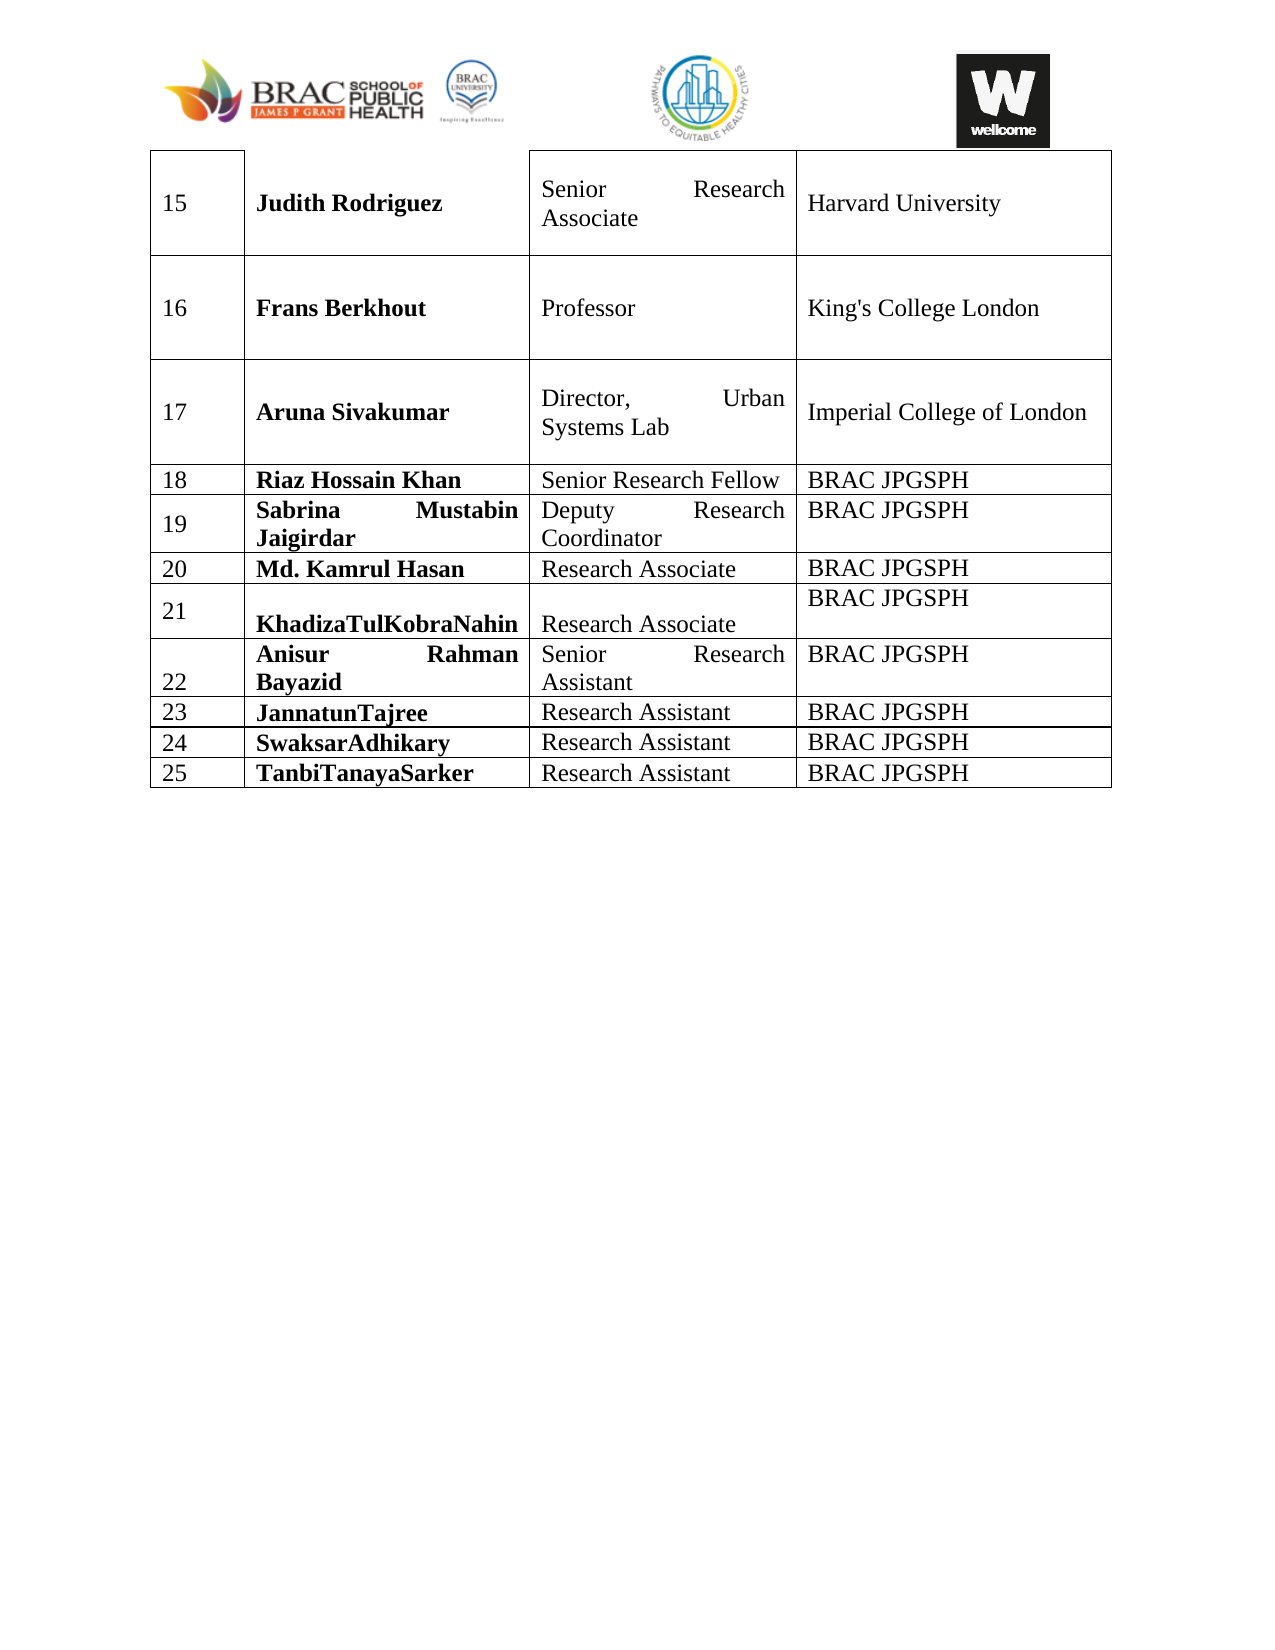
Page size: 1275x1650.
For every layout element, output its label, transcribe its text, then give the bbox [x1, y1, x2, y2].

table_cell Research Associate [530, 584, 796, 638]
table_cell 20 [151, 553, 244, 582]
table_cell 18 [151, 465, 244, 494]
table_cell BRAC JPGSPH [797, 495, 1111, 552]
table_cell BRAC JPGSPH [797, 728, 1111, 757]
table_cell Senior Research Fellow [530, 465, 796, 494]
table_cell 24 [151, 728, 244, 757]
table_cell Research Assistant [530, 697, 796, 726]
table_cell BRAC JPGSPH [797, 465, 1111, 494]
table_cell Senior Research Associate [530, 151, 796, 254]
table_cell Sabrina Mustabin Jaigirdar [245, 495, 529, 552]
table_cell Frans Berkhout [245, 256, 529, 359]
table_cell Md. Kamrul Hasan [245, 553, 529, 582]
table_cell BRAC JPGSPH [797, 697, 1111, 726]
table_cell BRAC JPGSPH [797, 584, 1111, 638]
picture [150, 46, 515, 149]
table_cell King's College London [797, 256, 1111, 359]
table_cell Anisur Rahman Bayazid [245, 639, 529, 696]
picture [639, 52, 756, 150]
table_cell Deputy Research Coordinator [530, 495, 796, 552]
table_cell 21 [151, 584, 244, 638]
table_cell BRAC JPGSPH [797, 553, 1111, 582]
table_cell Director, Urban Systems Lab [530, 360, 796, 463]
table_cell JannatunTajree [245, 697, 529, 726]
table_cell 25 [151, 758, 244, 787]
table_cell Research Assistant [530, 758, 796, 787]
table_cell 17 [151, 360, 244, 463]
table_cell 19 [151, 495, 244, 552]
table_cell KhadizaTulKobraNahin [245, 584, 529, 638]
table_cell 23 [151, 697, 244, 726]
table_cell Senior Research Assistant [530, 639, 796, 696]
table_cell TanbiTanayaSarker [245, 758, 529, 787]
table_cell BRAC JPGSPH [797, 639, 1111, 696]
table_cell Imperial College of London [797, 360, 1111, 463]
table_cell 22 [151, 639, 244, 696]
picture [955, 50, 1051, 150]
table_cell SwaksarAdhikary [245, 728, 529, 757]
table_cell 16 [151, 256, 244, 359]
table_cell 15 [151, 151, 244, 254]
table_cell Judith Rodriguez [245, 150, 529, 254]
table_cell BRAC JPGSPH [797, 758, 1111, 787]
table_cell Aruna Sivakumar [245, 360, 529, 463]
table_cell Riaz Hossain Khan [245, 465, 529, 494]
table_cell Harvard University [797, 151, 1111, 254]
table_cell Research Assistant [530, 728, 796, 757]
table_cell Professor [530, 256, 796, 359]
table_cell Research Associate [530, 553, 796, 582]
